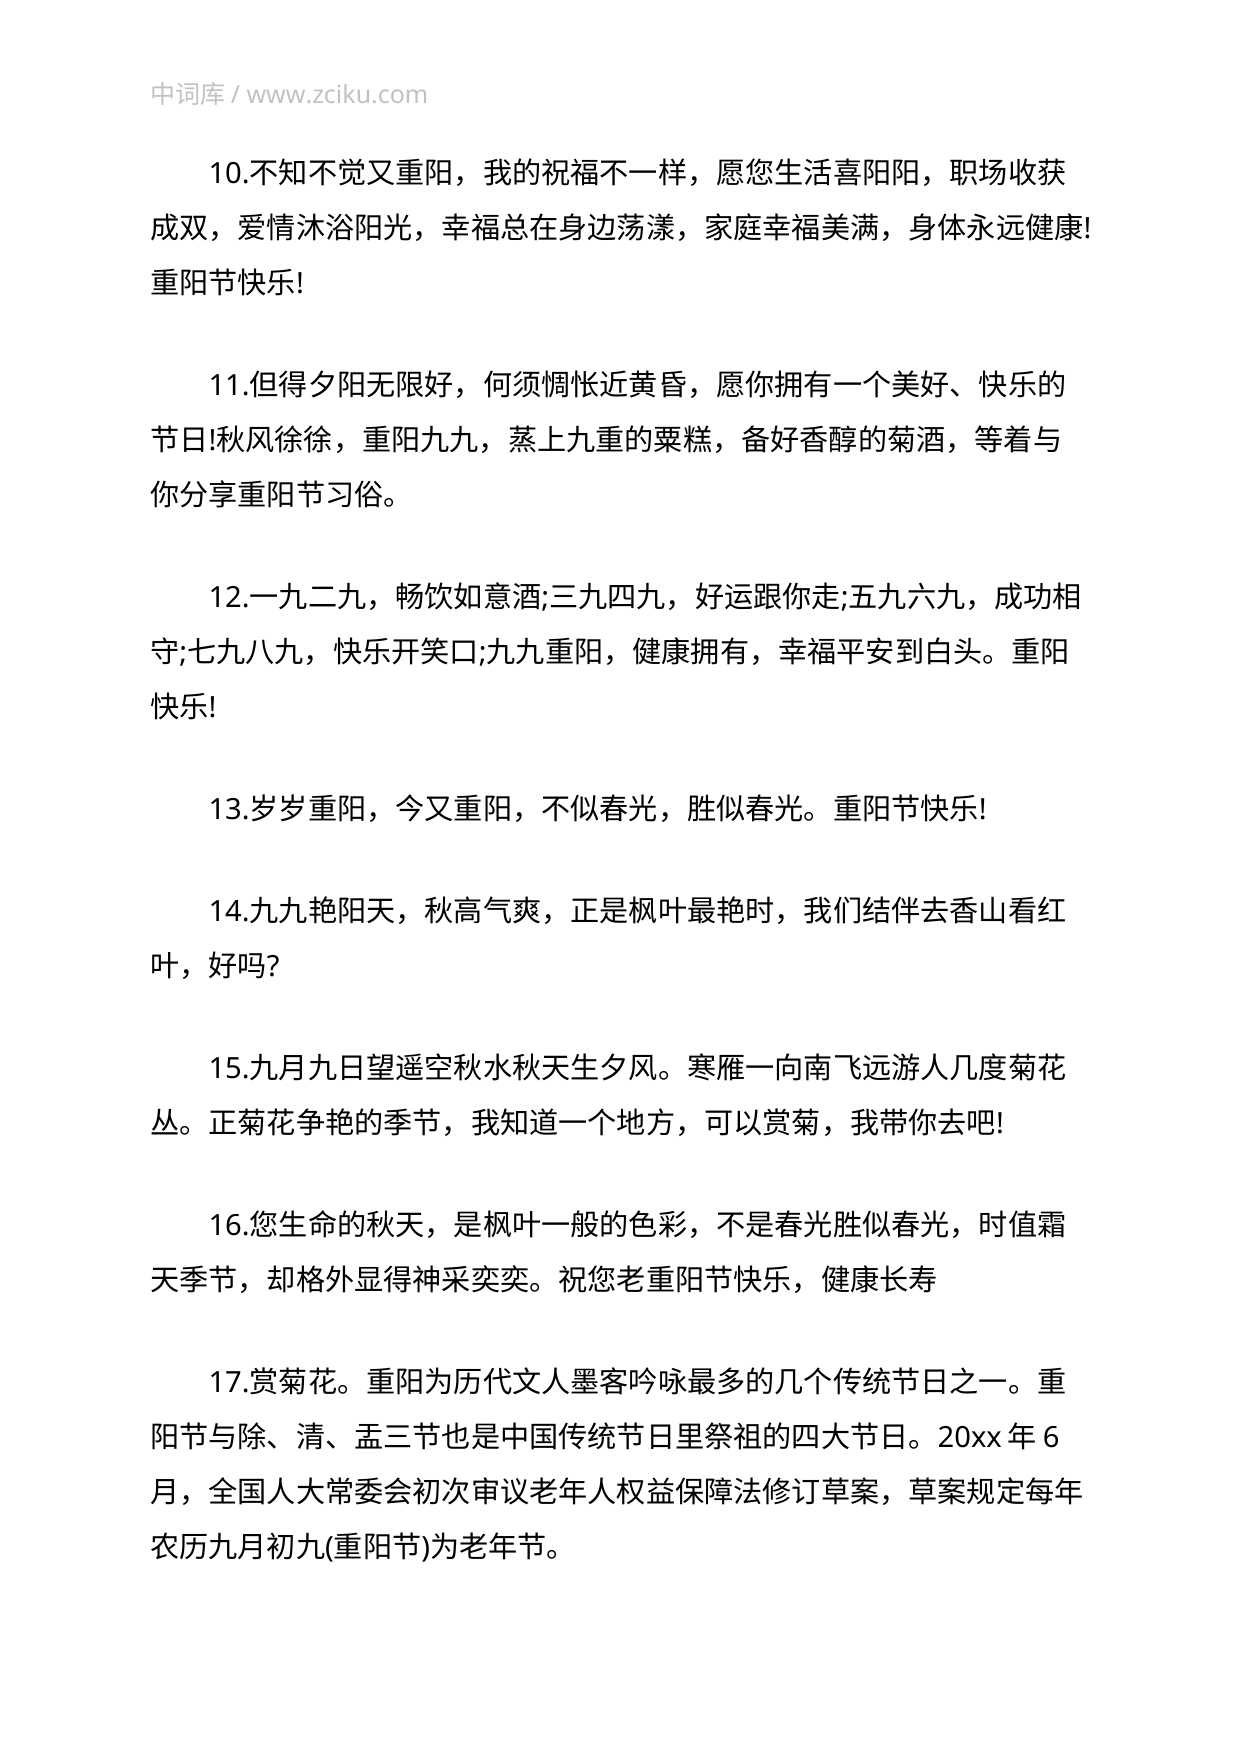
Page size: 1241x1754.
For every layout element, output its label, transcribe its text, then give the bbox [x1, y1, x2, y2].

text 16.您生命的秋天，是枫叶一般的色彩，不是春光胜似春光，时值霜天季节，却格外显得神采奕奕。祝您老重阳节快乐，健康长寿 [150, 1202, 1090, 1299]
text 13.岁岁重阳，今又重阳，不似春光，胜似春光。重阳节快乐! [150, 786, 1090, 828]
text 10.不知不觉又重阳，我的祝福不一样，愿您生活喜阳阳，职场收获成双，爱情沐浴阳光，幸福总在身边荡漾，家庭幸福美满，身体永远健康!重阳节快乐! [150, 150, 1090, 302]
text 11.但得夕阳无限好，何须惆怅近黄昏，愿你拥有一个美好、快乐的节日!秋风徐徐，重阳九九，蒸上九重的粟糕，备好香醇的菊酒，等着与你分享重阳节习俗。 [150, 362, 1090, 514]
text 17.赏菊花。重阳为历代文人墨客吟咏最多的几个传统节日之一。重阳节与除、清、盂三节也是中国传统节日里祭祖的四大节日。20xx年6月，全国人大常委会初次审议老年人权益保障法修订草案，草案规定每年农历九月初九(重阳节)为老年节。 [150, 1358, 1090, 1566]
text 15.九月九日望遥空秋水秋天生夕风。寒雁一向南飞远游人几度菊花丛。正菊花争艳的季节，我知道一个地方，可以赏菊，我带你去吧! [150, 1045, 1090, 1142]
text 12.一九二九，畅饮如意酒;三九四九，好运跟你走;五九六九，成功相守;七九八九，快乐开笑口;九九重阳，健康拥有，幸福平安到白头。重阳快乐! [150, 574, 1090, 726]
text 14.九九艳阳天，秋高气爽，正是枫叶最艳时，我们结伴去香山看红叶，好吗? [150, 888, 1090, 985]
